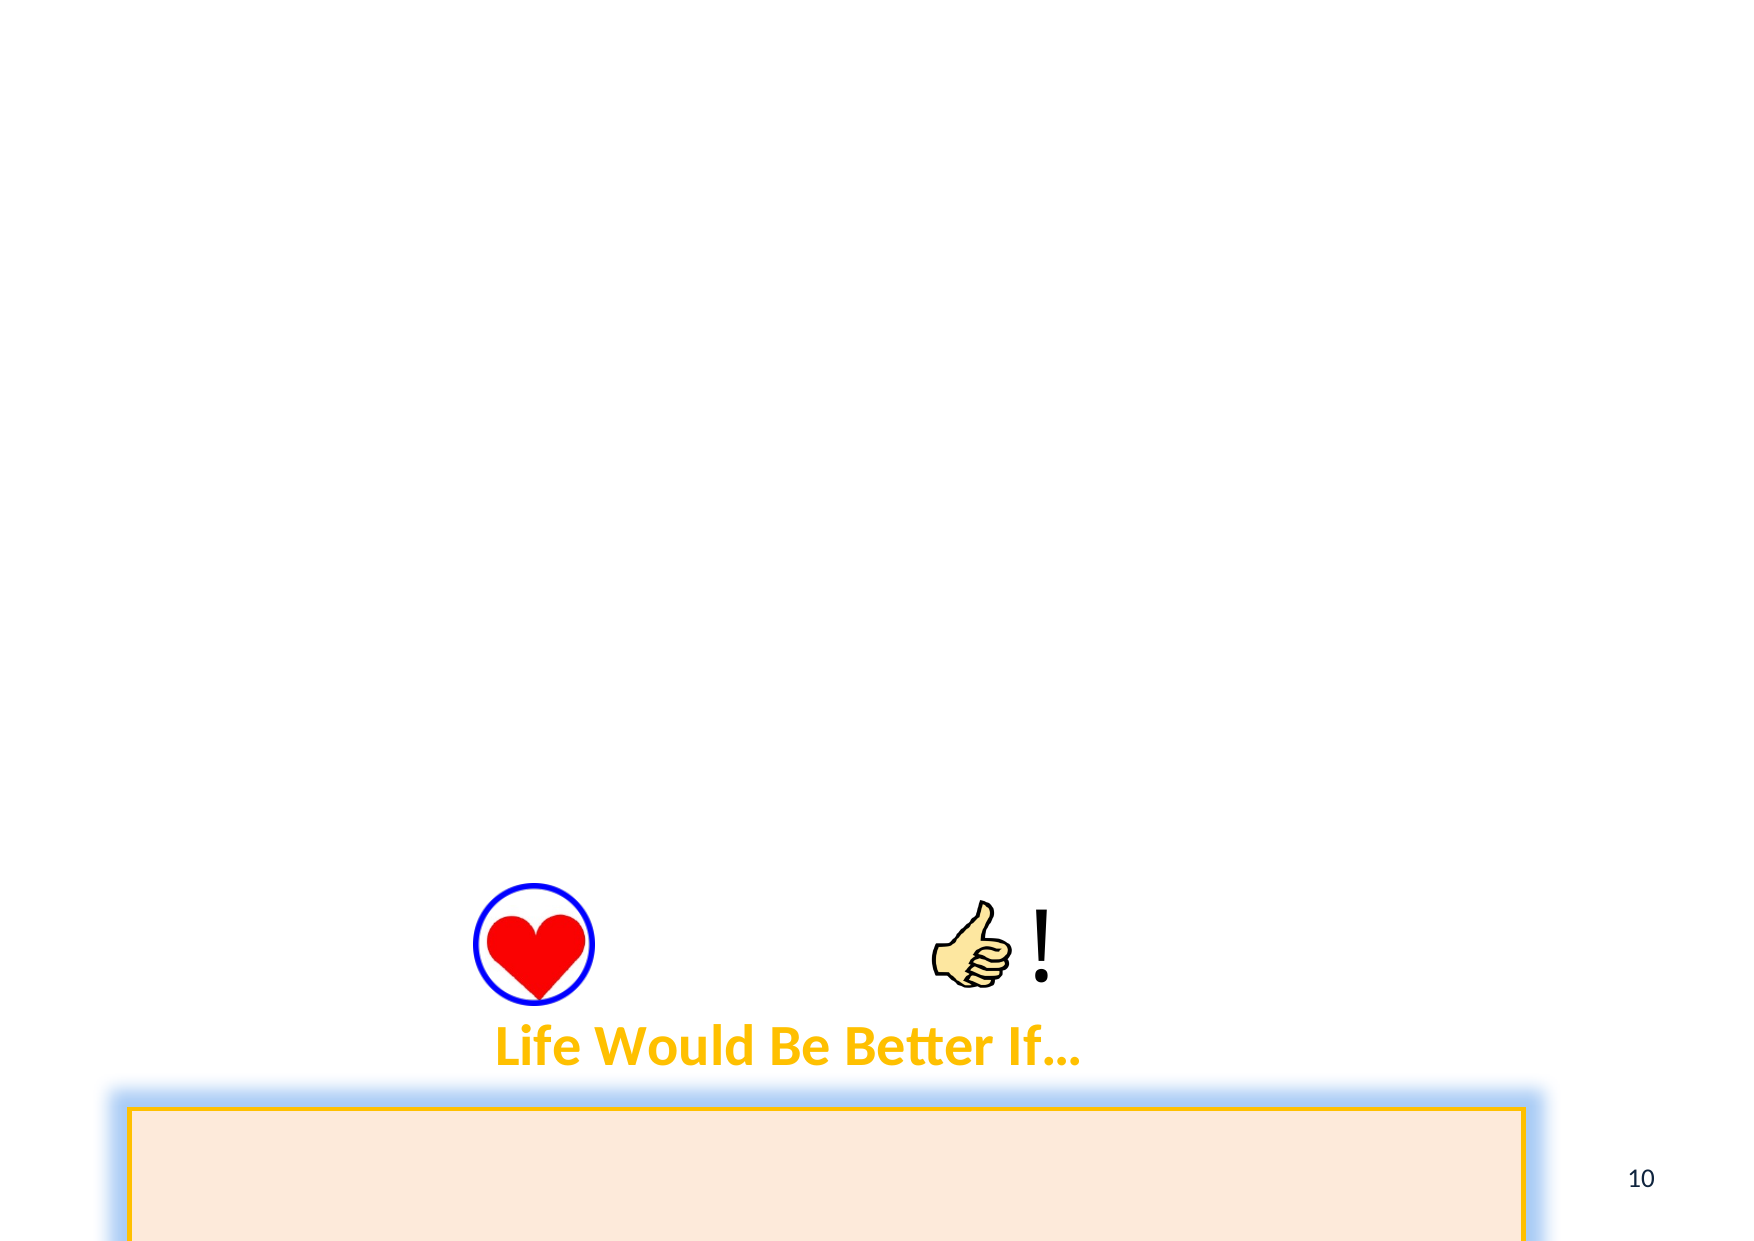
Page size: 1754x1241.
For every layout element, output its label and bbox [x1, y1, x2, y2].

picture [473, 883, 595, 1006]
picture [928, 897, 1014, 991]
